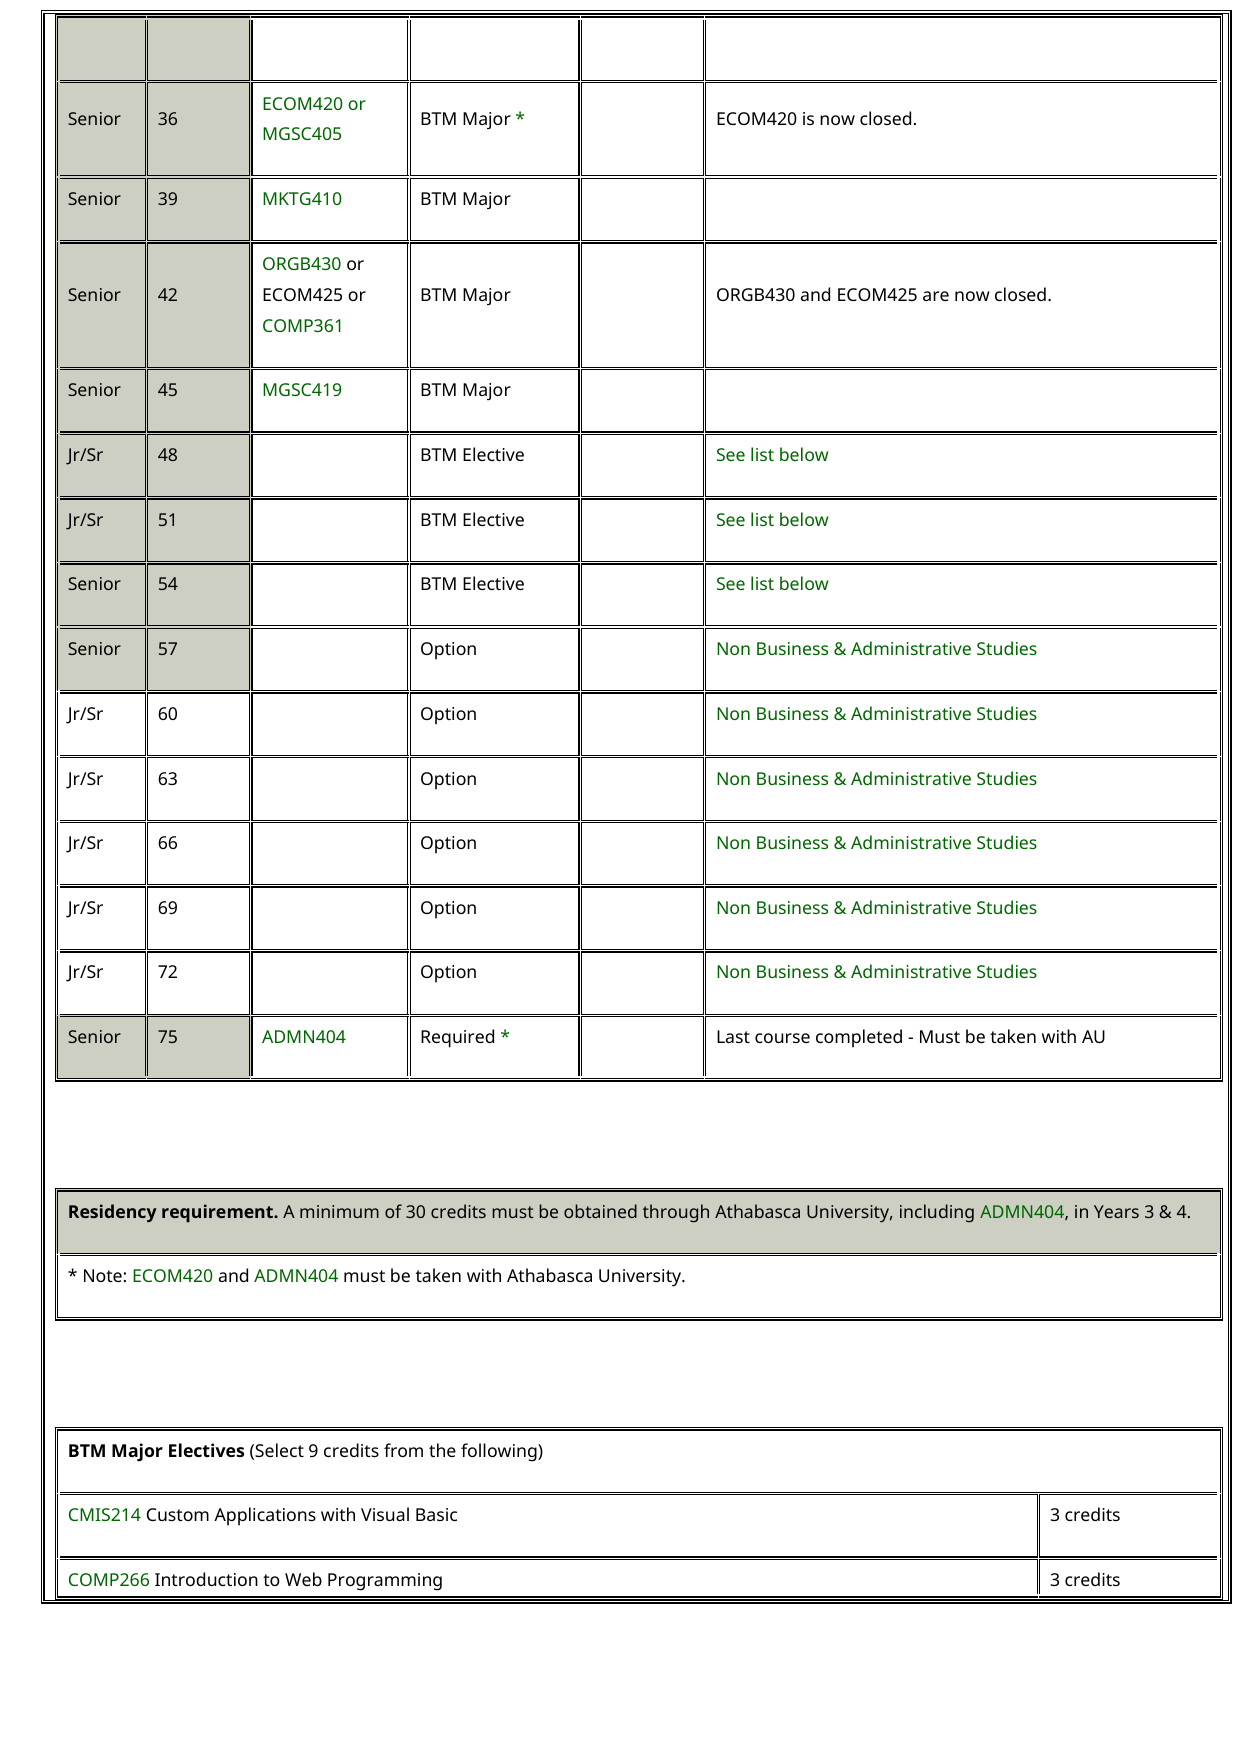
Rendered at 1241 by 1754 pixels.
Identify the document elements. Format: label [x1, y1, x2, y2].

table_cell [45, 14, 1228, 1600]
